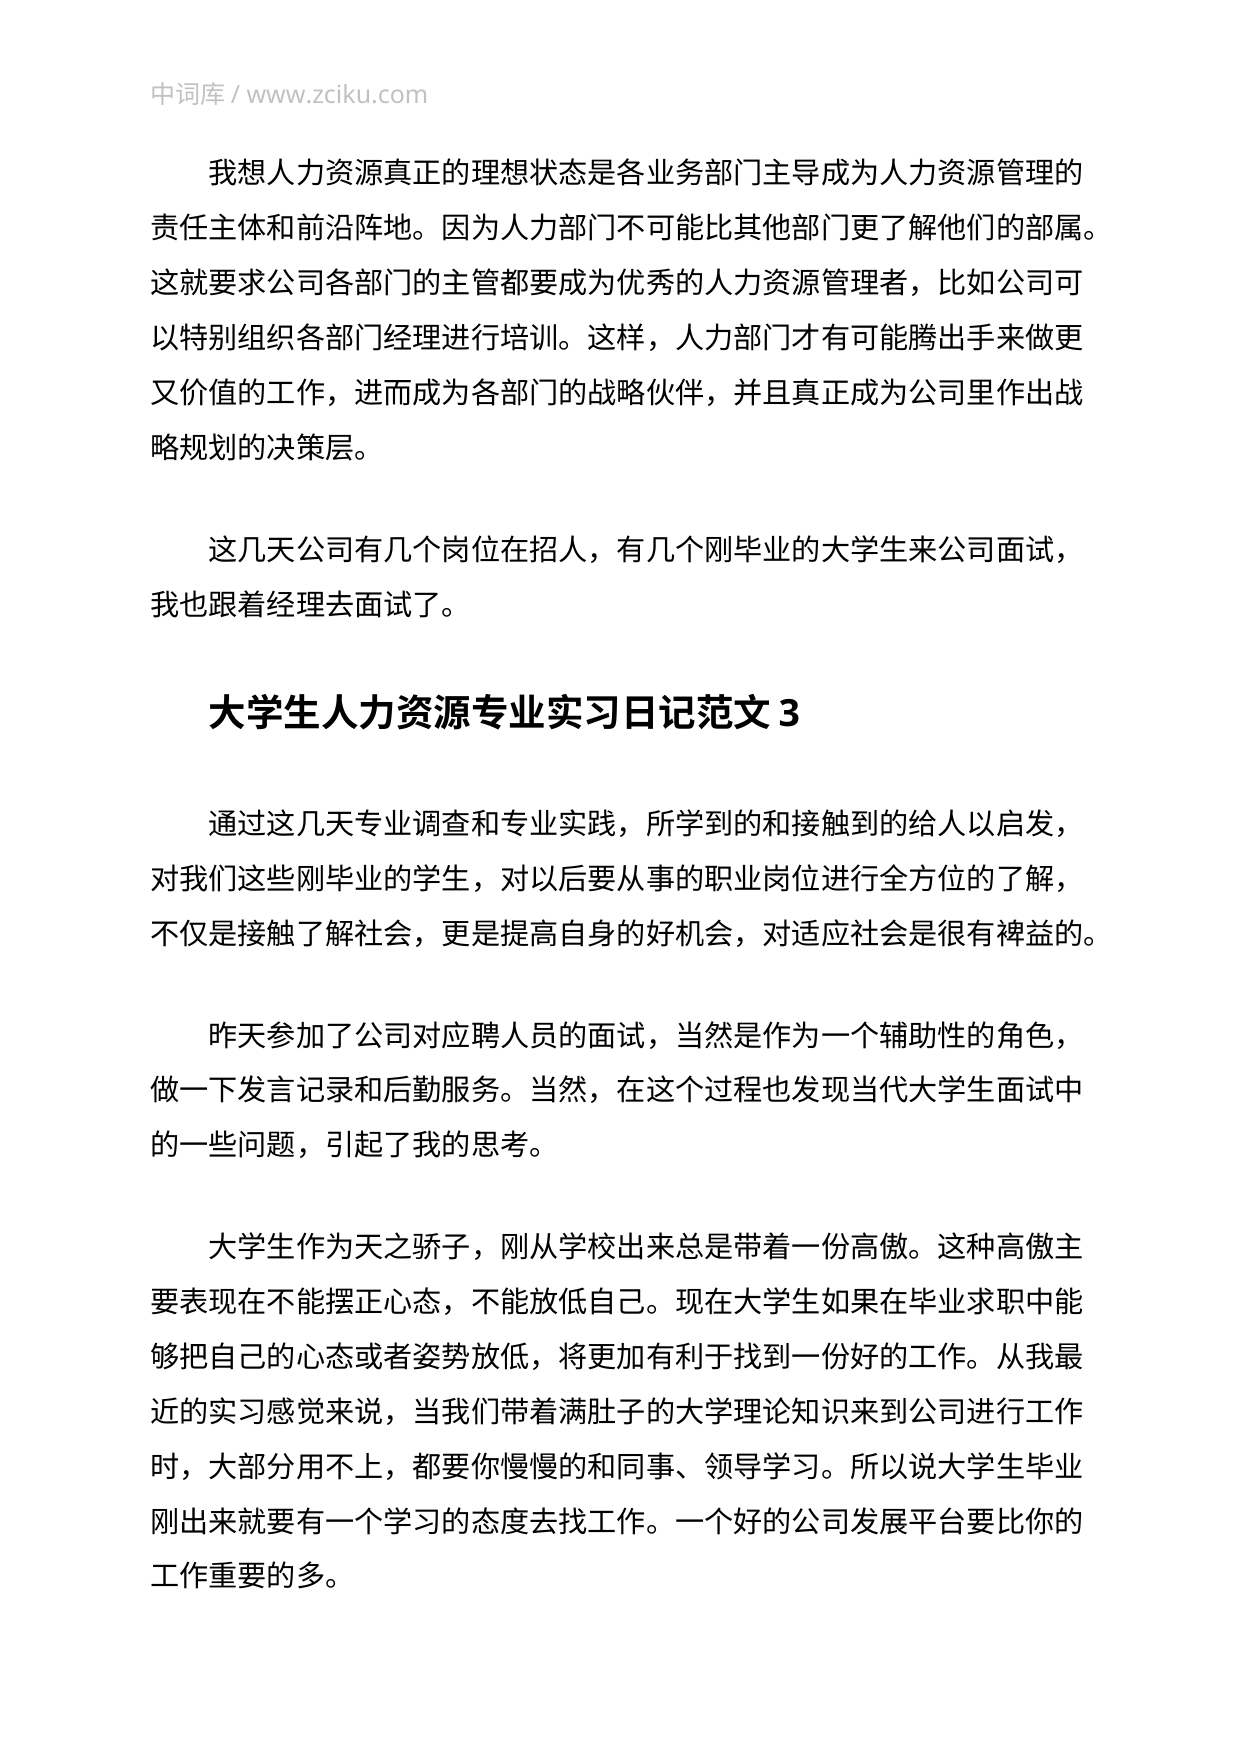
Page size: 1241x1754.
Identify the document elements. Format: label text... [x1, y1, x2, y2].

text 我想人力资源真正的理想状态是各业务部门主导成为人力资源管理的责任主体和前沿阵地。因为人力部门不可能比其他部门更了解他们的部属。这就要求公司各部门的主管都要成为优秀的人力资源管理者，比如公司可以特别组织各部门经理进行培训。这样，人力部门才有可能腾出手来做更又价值的工作，进而成为各部门的战略伙伴，并且真正成为公司里作出战略规划的决策层。 [150, 150, 1090, 467]
text 大学生作为天之骄子，刚从学校出来总是带着一份高傲。这种高傲主要表现在不能摆正心态，不能放低自己。现在大学生如果在毕业求职中能够把自己的心态或者姿势放低，将更加有利于找到一份好的工作。从我最近的实习感觉来说，当我们带着满肚子的大学理论知识来到公司进行工作时，大部分用不上，都要你慢慢的和同事、领导学习。所以说大学生毕业刚出来就要有一个学习的态度去找工作。一个好的公司发展平台要比你的工作重要的多。 [150, 1224, 1090, 1595]
text 通过这几天专业调查和专业实践，所学到的和接触到的给人以启发，对我们这些刚毕业的学生，对以后要从事的职业岗位进行全方位的了解，不仅是接触了解社会，更是提高自身的好机会，对适应社会是很有裨益的。 [150, 801, 1090, 953]
text 这几天公司有几个岗位在招人，有几个刚毕业的大学生来公司面试，我也跟着经理去面试了。 [150, 526, 1090, 623]
text 大学生人力资源专业实习日记范文3 [150, 683, 1090, 737]
text 昨天参加了公司对应聘人员的面试，当然是作为一个辅助性的角色，做一下发言记录和后勤服务。当然，在这个过程也发现当代大学生面试中的一些问题，引起了我的思考。 [150, 1012, 1090, 1164]
